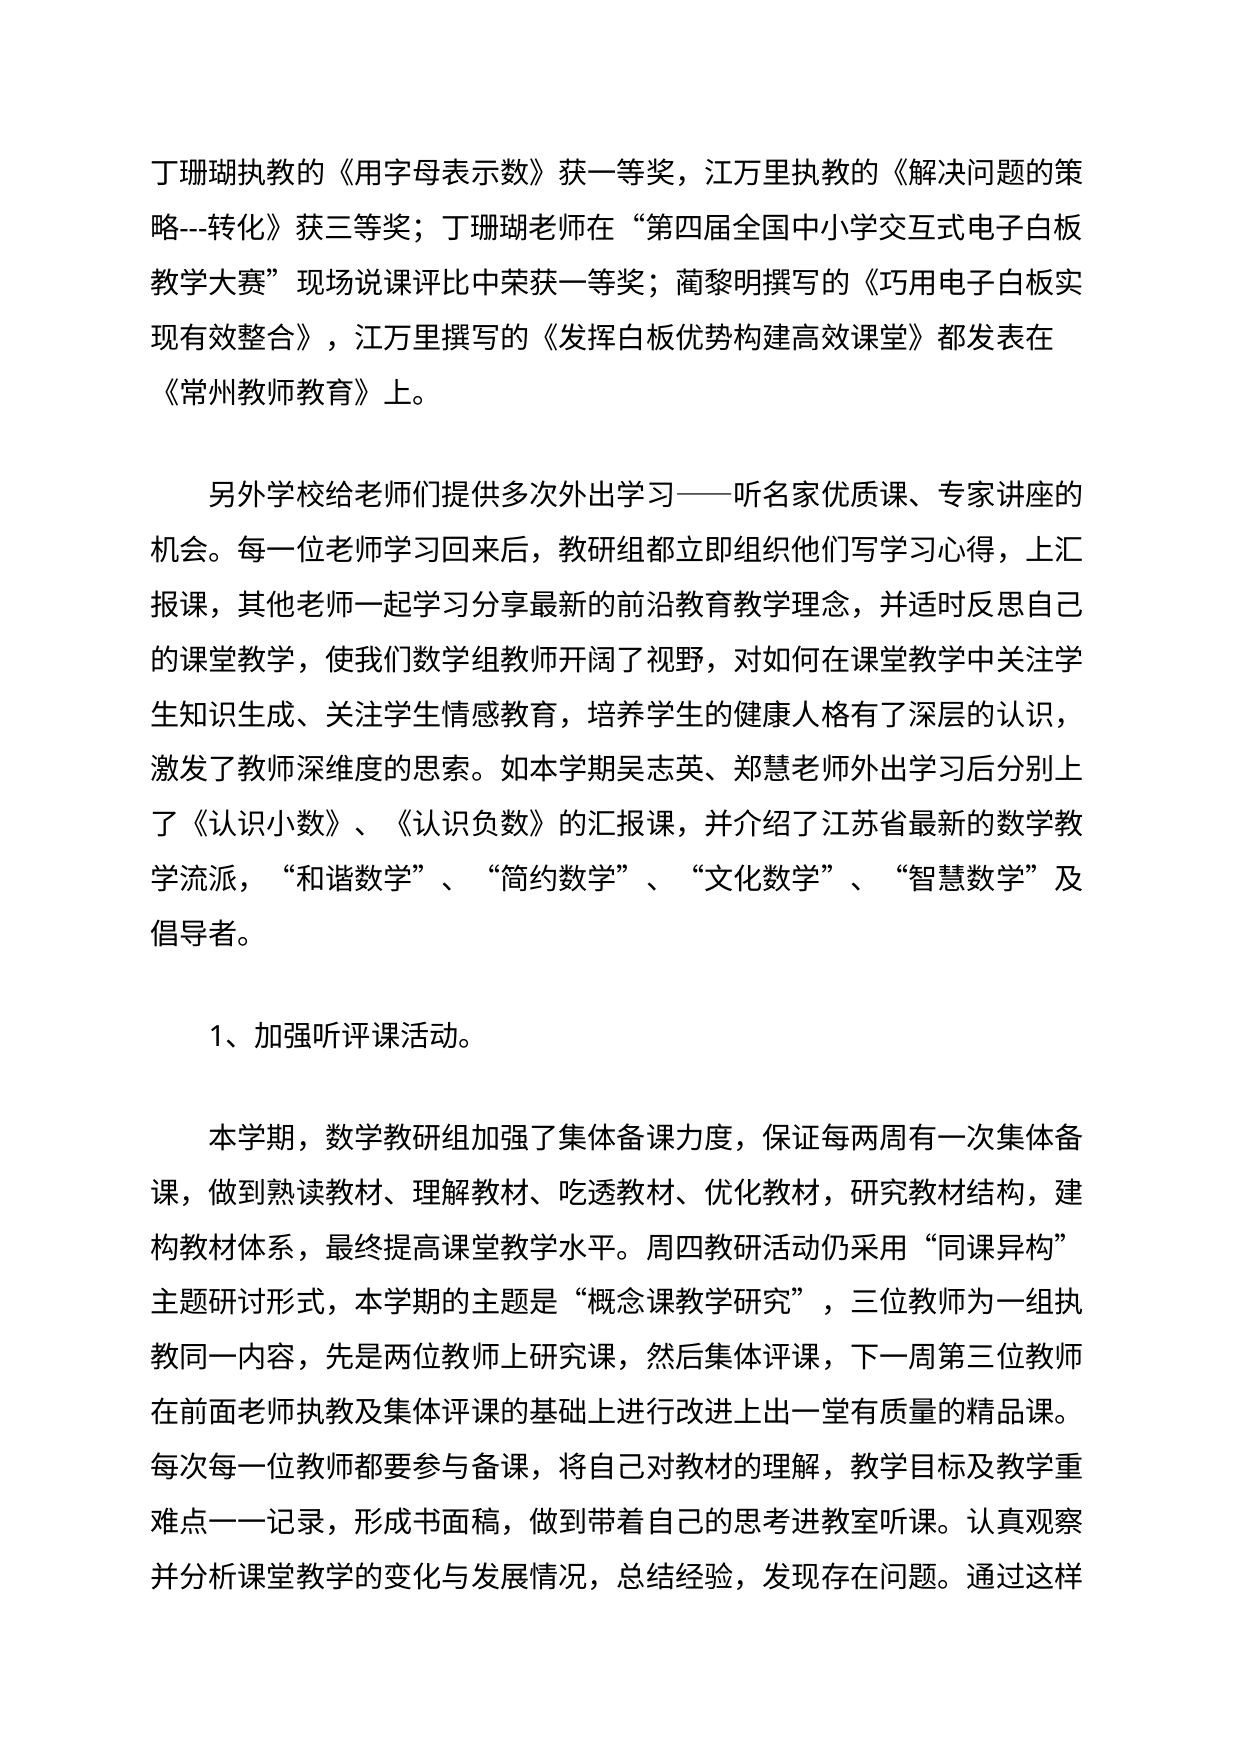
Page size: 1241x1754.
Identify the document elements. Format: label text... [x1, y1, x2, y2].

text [150, 150, 1090, 412]
text 1、加强听评课活动。 [150, 1012, 1090, 1055]
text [150, 1114, 1090, 1596]
text 另外学校给老师们提供多次外出学习——听名家优质课、专家讲座的机会。每一位老师学习回来后，教研组都立即组织他们写学习心得，上汇报课，其他老师一起学习分享最新的前沿教育教学理念，并适时反思自己的课堂教学，使我们数学组教师开阔了视野，对如何在课堂教学中关注学生知识生成、关注学生情感教育，培养学生的健康人格有了深层的认识，激发了教师深维度的思索。如本学期吴志英、郑慧老师外出学习后分别上了《认识小数》、《认识负数》的汇报课，并介绍了江苏省最新的数学教学流派，“和谐数学”、“简约数学”、“文化数学”、“智慧数学”及倡导者。 [150, 471, 1090, 953]
